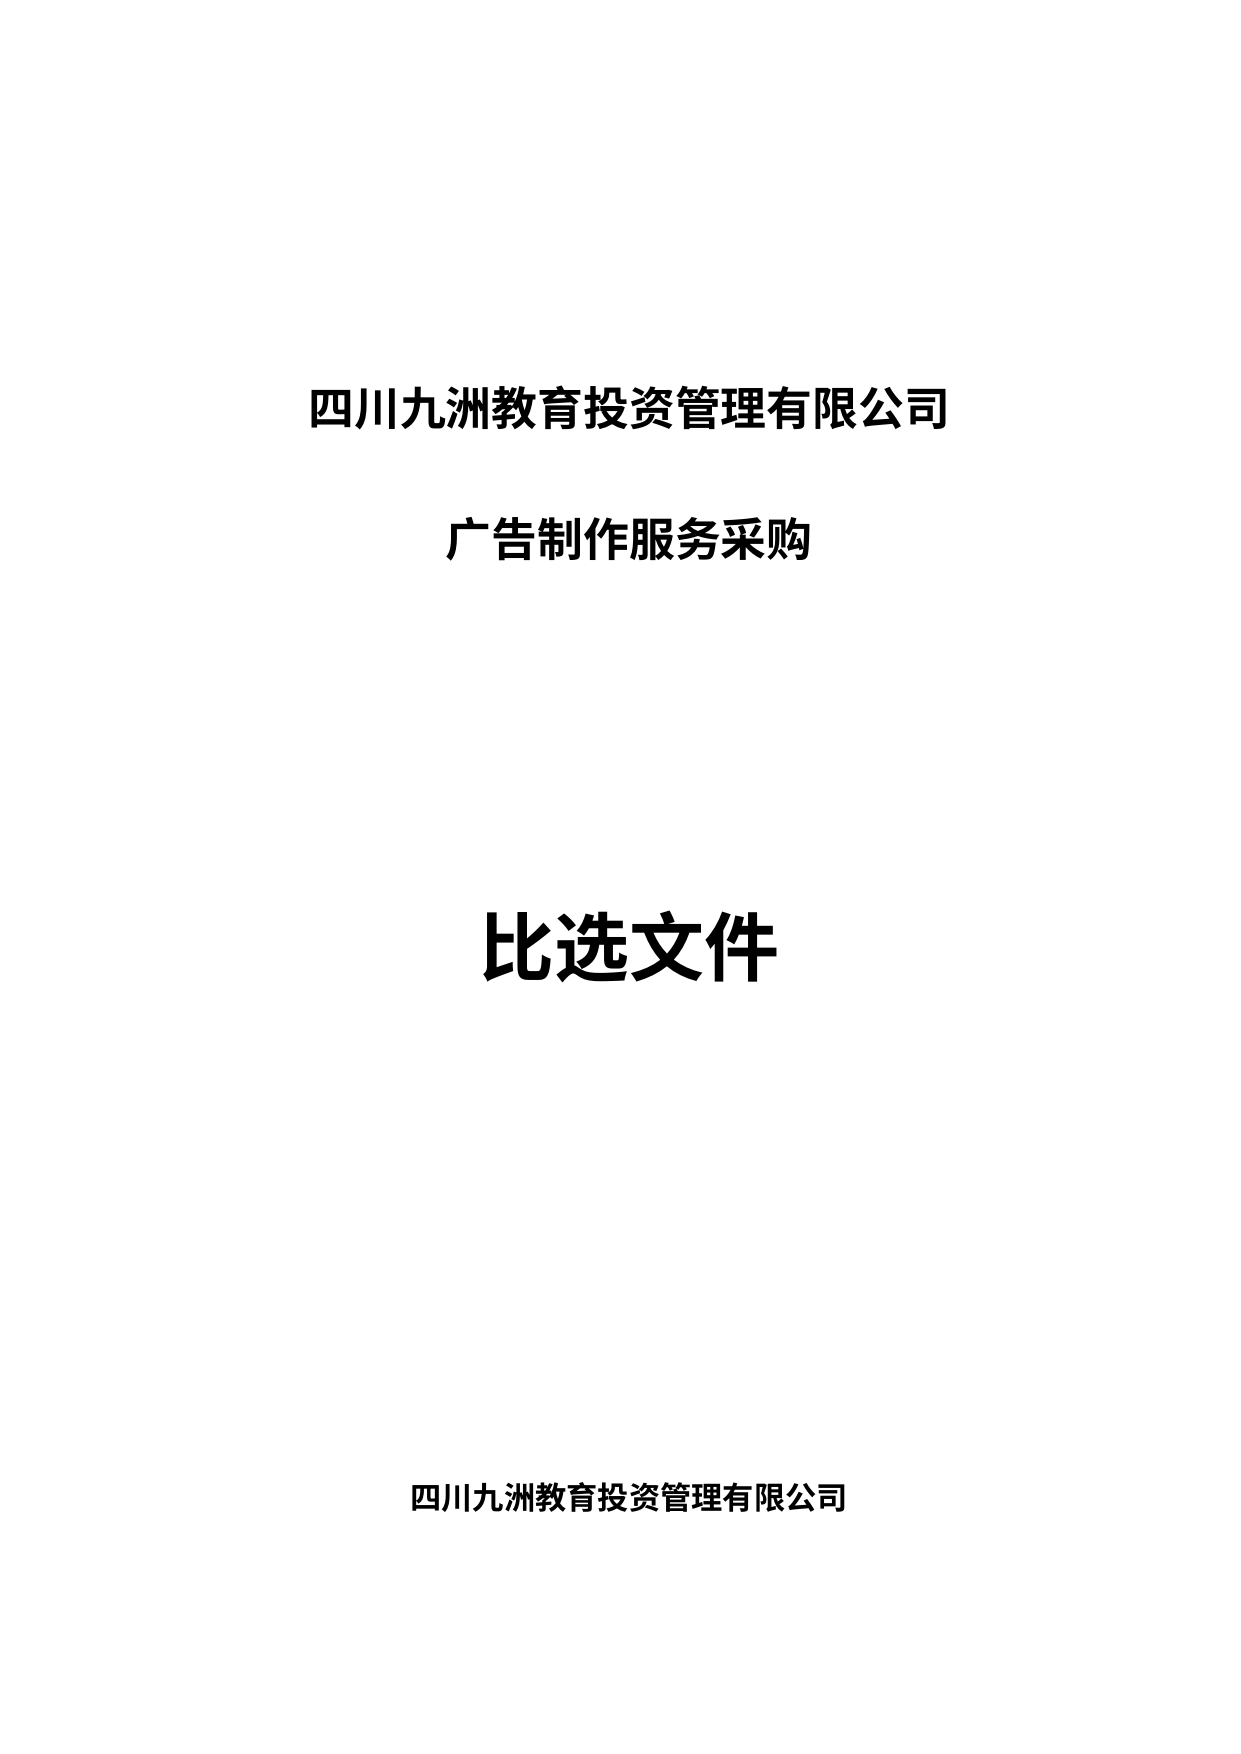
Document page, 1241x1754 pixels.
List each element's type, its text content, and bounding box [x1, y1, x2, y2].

text 比选文件 [165, 878, 1092, 1008]
text 广告制作服务采购 [165, 488, 1092, 585]
text 四川九洲教育投资管理有限公司 [165, 357, 1092, 454]
text 四川九洲教育投资管理有限公司 [165, 1463, 1092, 1528]
